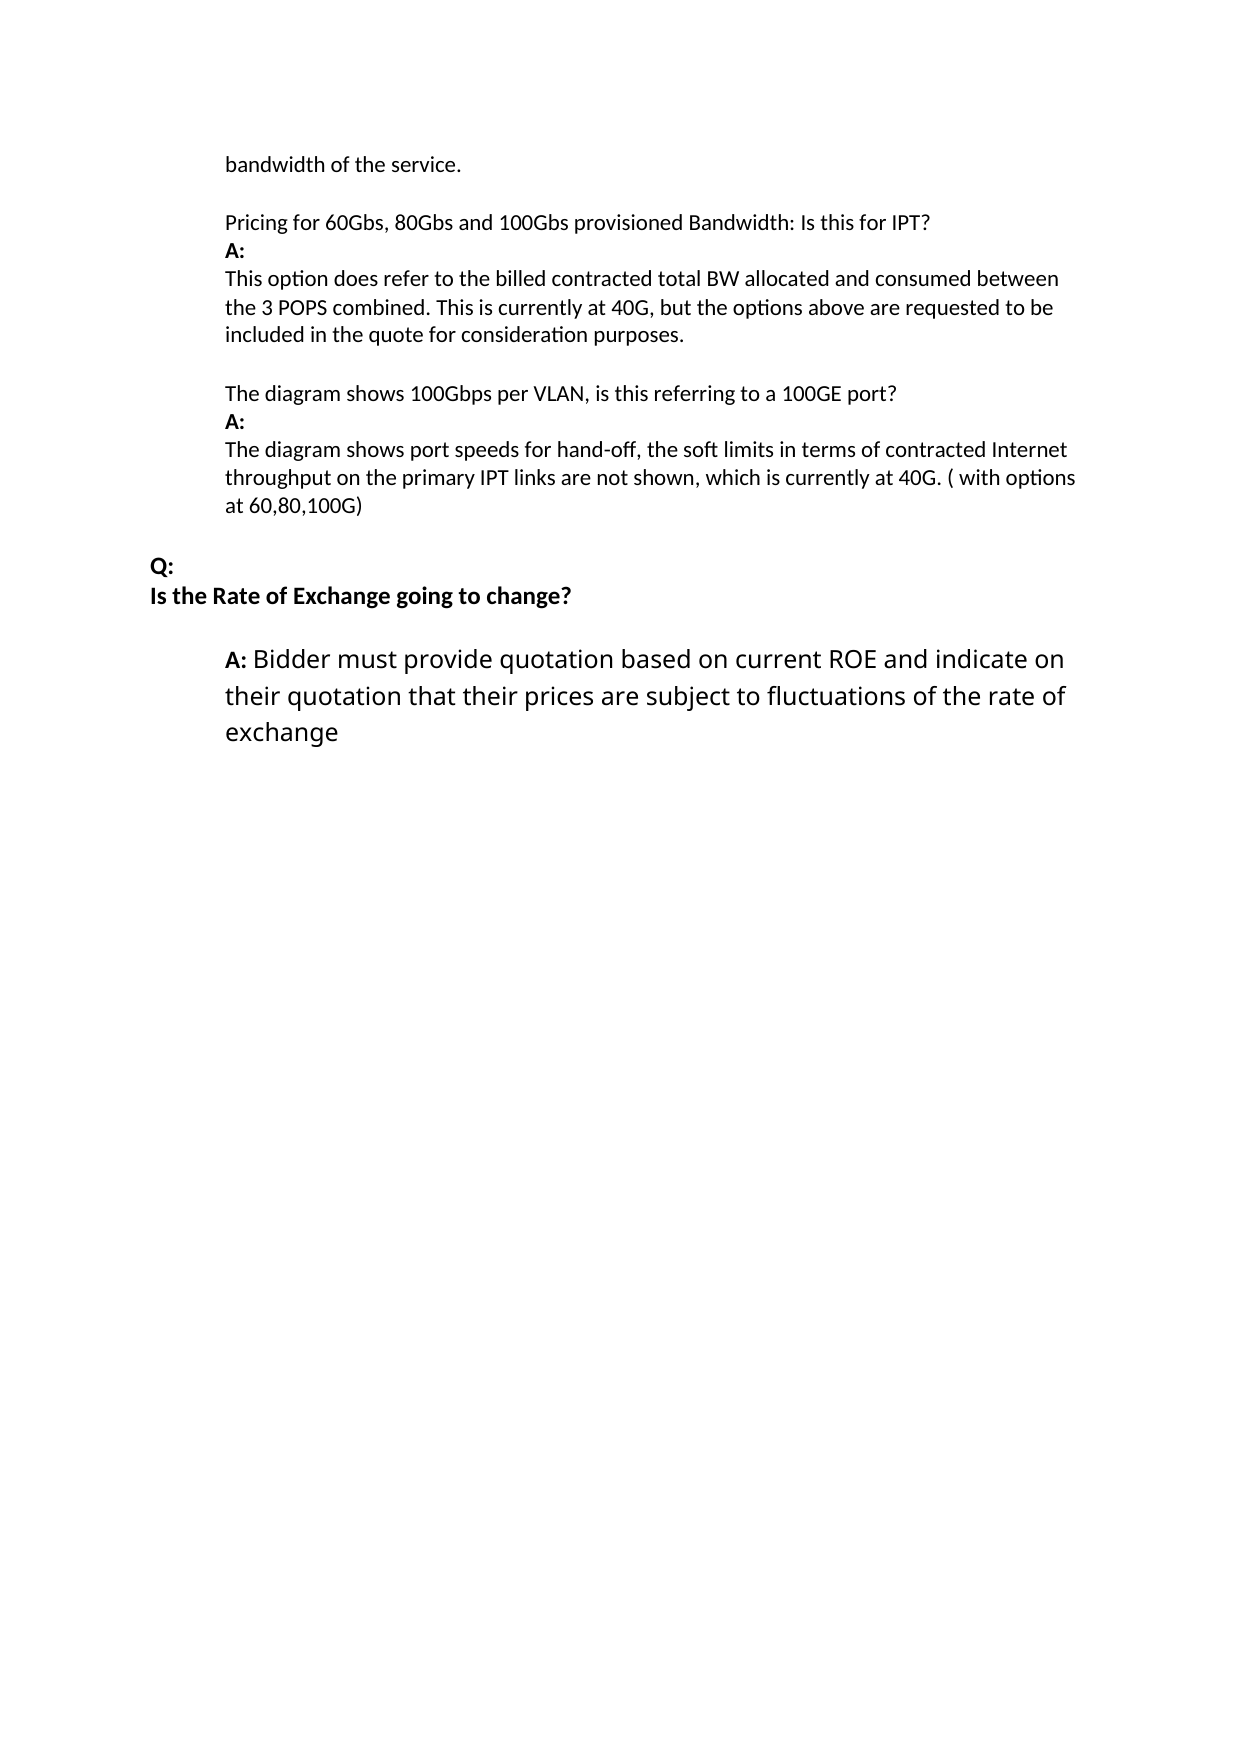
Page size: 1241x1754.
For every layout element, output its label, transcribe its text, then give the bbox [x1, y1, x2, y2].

text Is the Rate of Exchange going to change? [150, 580, 1090, 611]
text A: [225, 407, 1090, 435]
text Pricing for 60Gbs, 80Gbs and 100Gbs provisioned Bandwidth: Is this for IPT? [225, 208, 1090, 237]
text Q: [150, 550, 1090, 580]
text The diagram shows port speeds for hand-off, the soft limits in terms of contracted Internet throughput on the primary IPT links are not shown, which is currently at 40G. ( with options at 60,80,100G) [225, 435, 1090, 519]
text The diagram shows 100Gbps per VLAN, is this referring to a 100GE port? [225, 379, 1090, 407]
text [225, 150, 1090, 178]
text A: Bidder must provide quotation based on current ROE and indicate on their quotation that their prices are subject to fluctuations of the rate of exchange [225, 641, 1090, 749]
text A: [225, 237, 1090, 264]
text This option does refer to the billed contracted total BW allocated and consumed between the 3 POPS combined. This is currently at 40G, but the options above are requested to be included in the quote for consideration purposes. [225, 264, 1090, 349]
